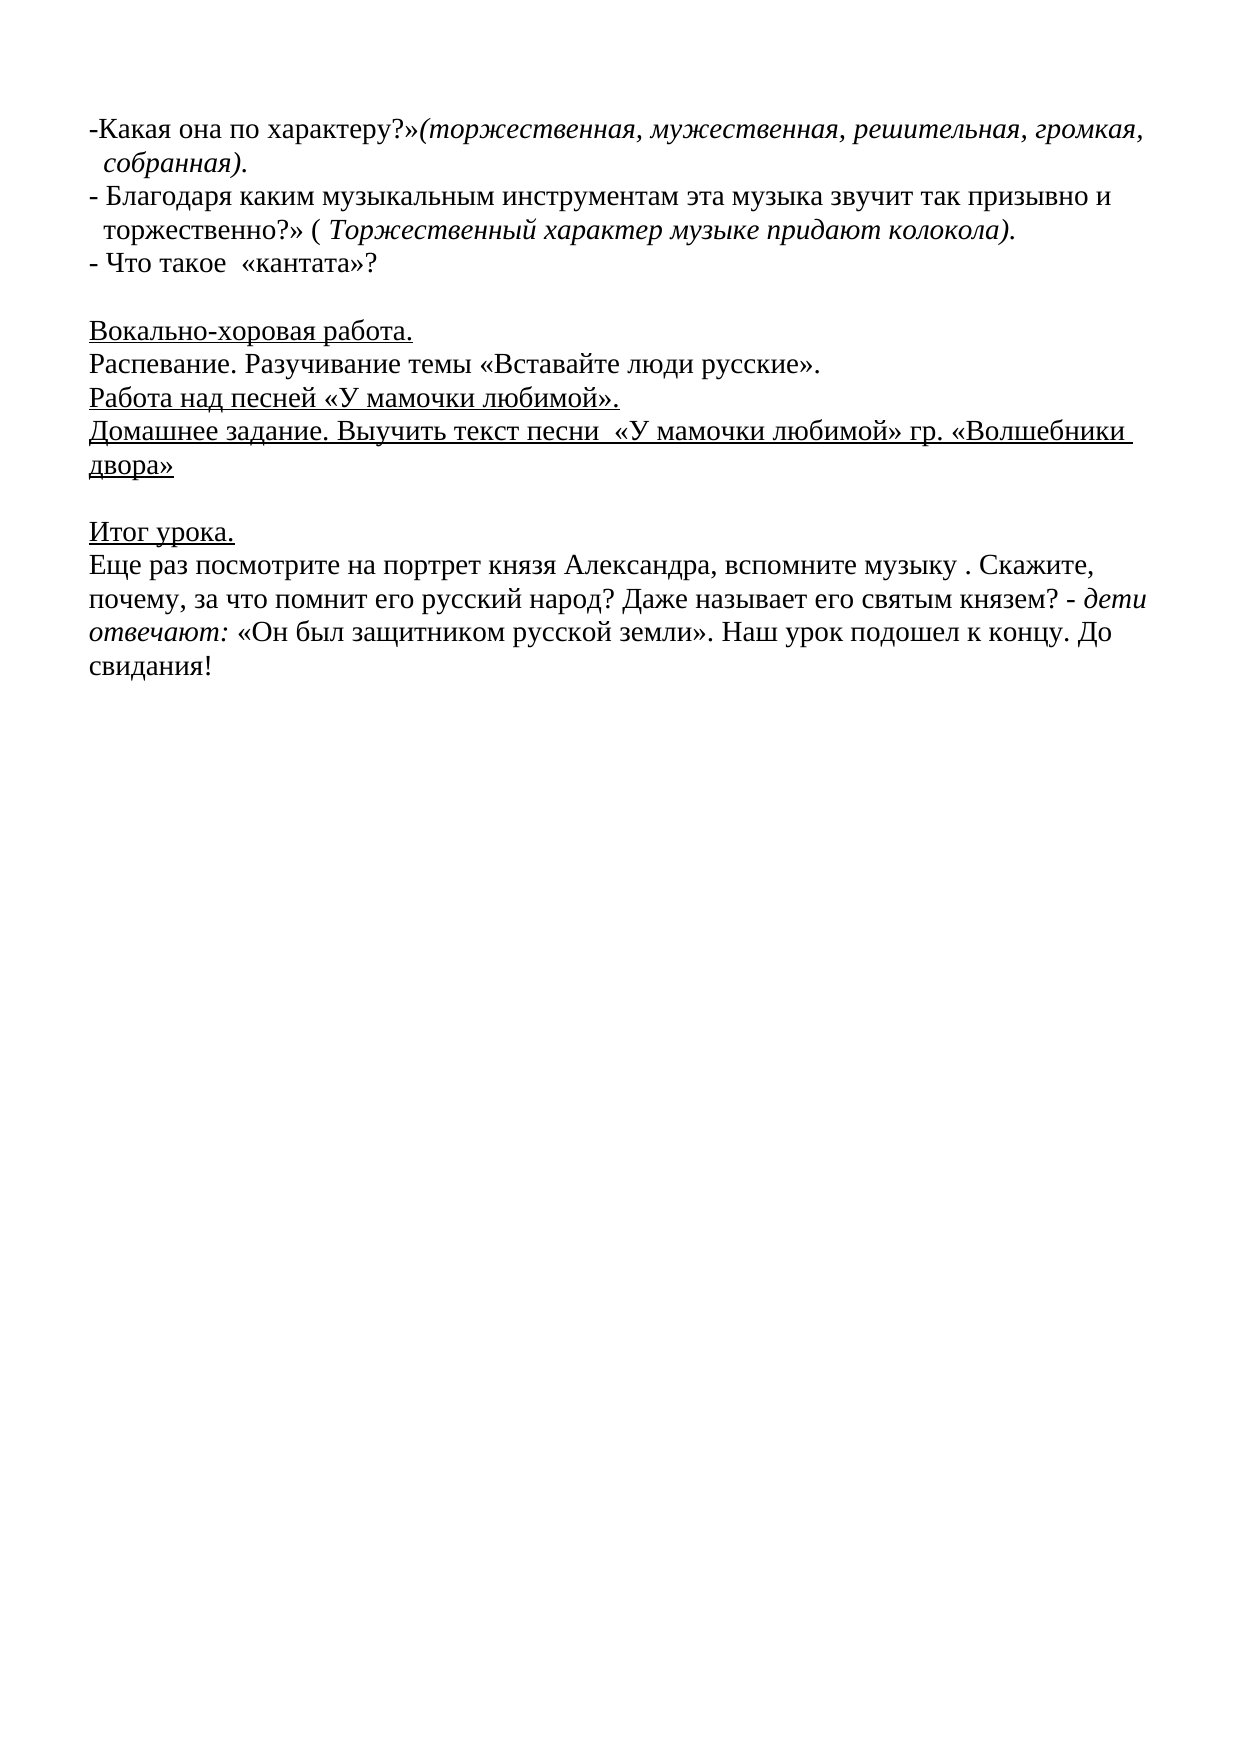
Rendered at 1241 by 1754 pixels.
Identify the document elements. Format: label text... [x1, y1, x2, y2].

text - Благодаря каким музыкальным инструментам эта музыка звучит так призывно и торжественно?» ( Торжественный характер музыке придают колокола). - Что такое «кантата»? Вокально-хоровая работа. Распевание. Разучивание темы «Вставайте люди русские». Работа над песней «У мамочки любимой». Домашнее задание. Выучить текст песни «У мамочки любимой» гр. «Волшебники двора» Итог урока. Еще раз посмотрите на портрет князя Александра, вспомните музыку . Скажите, почему, за что помнит его русский народ? Даже называет его святым князем? - дети отвечают: «Он был защитником русской земли». Наш урок подошел к концу. До свидания! [88, 178, 1152, 682]
text -Какая она по характеру?»(торжественная, мужественная, решительная, громкая, собранная). [88, 44, 1152, 178]
